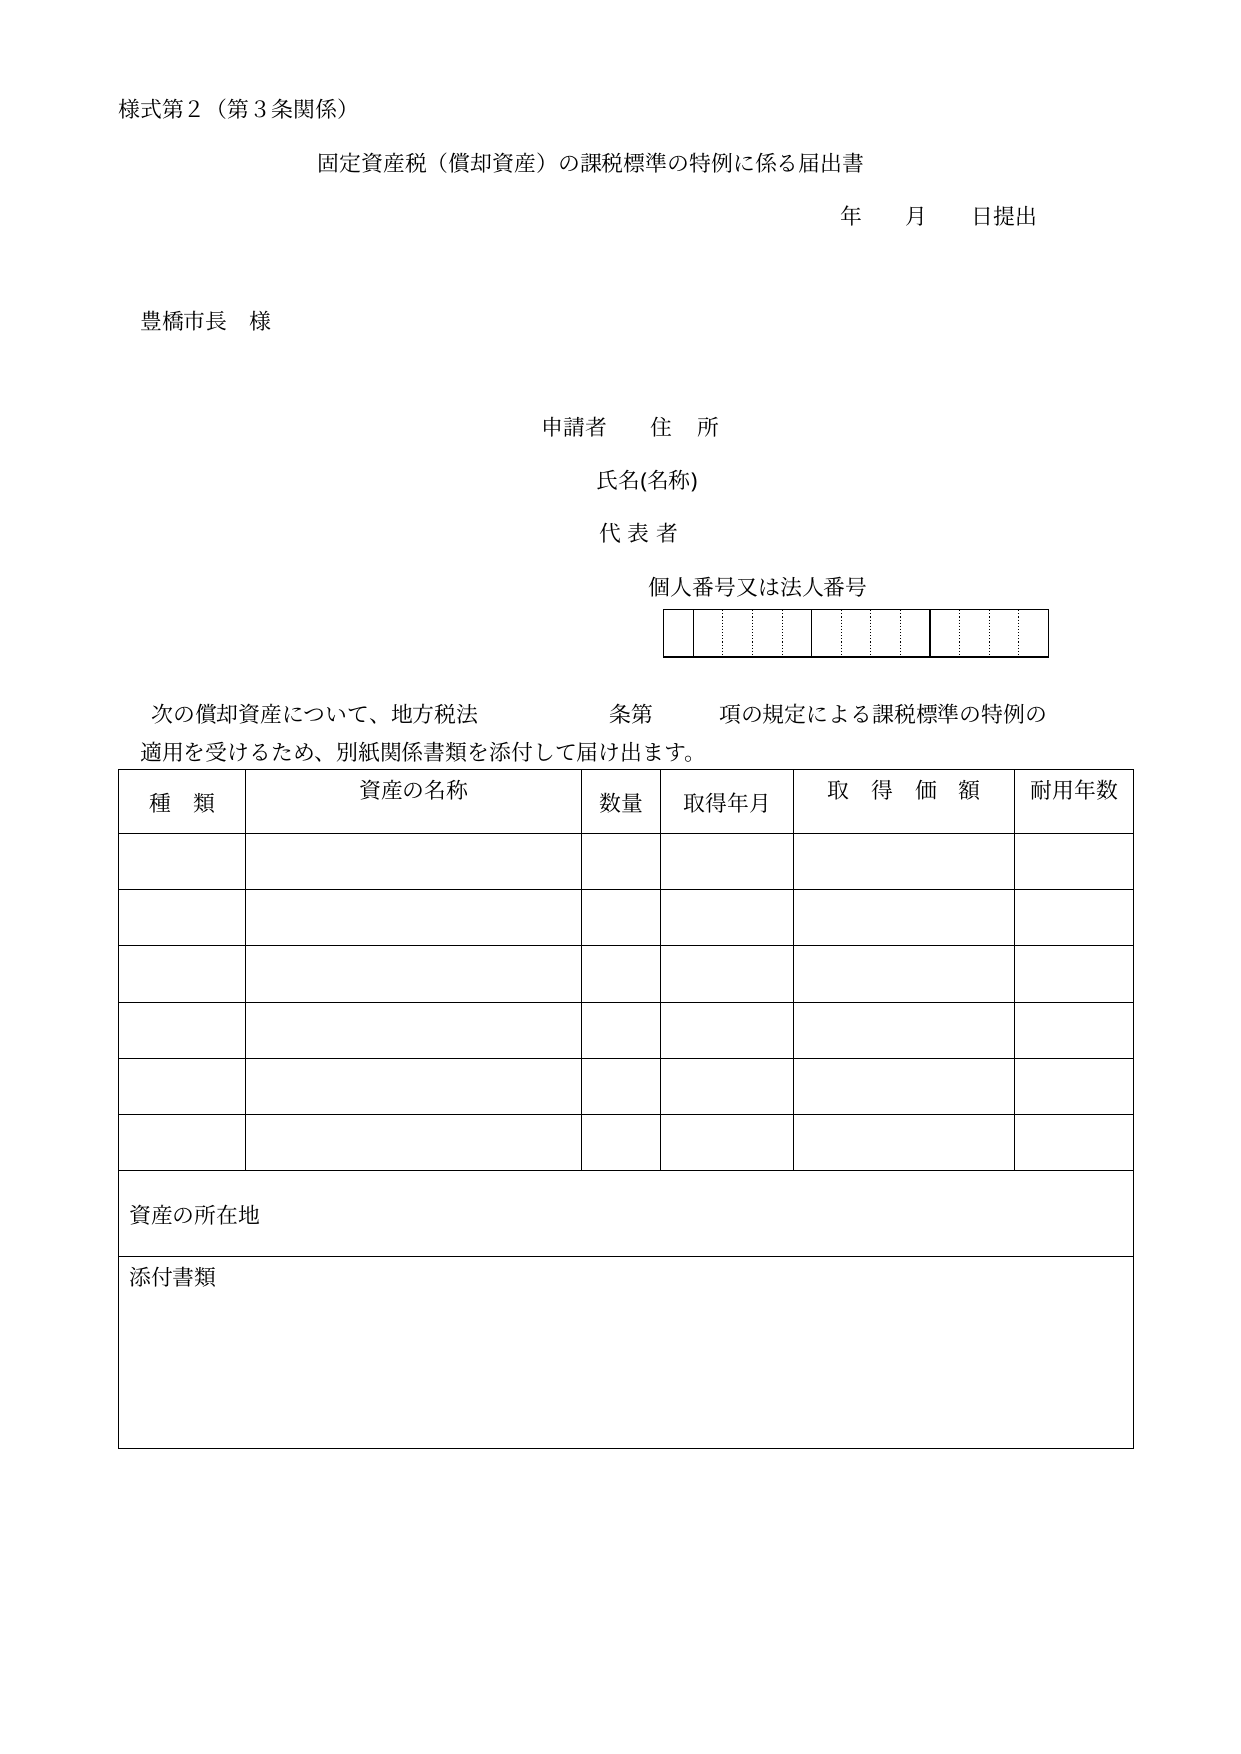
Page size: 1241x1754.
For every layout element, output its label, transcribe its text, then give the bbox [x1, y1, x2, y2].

table_cell [1015, 946, 1133, 1002]
table_header 取得年月 [661, 770, 793, 833]
table_header [841, 610, 871, 656]
table_cell [246, 946, 581, 1002]
text 代表者 [118, 514, 1093, 551]
table_cell [1015, 1115, 1133, 1170]
table_cell [661, 1059, 793, 1114]
table_cell [246, 1003, 581, 1058]
text 申請者 住所 [118, 407, 1063, 445]
table_header [1019, 610, 1048, 656]
table_header [694, 610, 723, 656]
table_cell [119, 1115, 245, 1170]
table_cell [246, 1059, 581, 1114]
table_header [931, 610, 959, 656]
table_cell [582, 834, 660, 889]
text 年 月 日提出 [118, 196, 1063, 233]
table_cell [582, 890, 660, 945]
table_cell [119, 834, 245, 889]
table_cell [119, 1003, 245, 1058]
table_header [723, 610, 752, 656]
table_cell [1015, 890, 1133, 945]
table_cell [794, 890, 1014, 945]
table_cell [661, 946, 793, 1002]
table_header [871, 610, 900, 656]
table_header [782, 610, 811, 656]
table_cell [661, 834, 793, 889]
table_cell [794, 1115, 1014, 1170]
table_cell [1015, 834, 1133, 889]
table_cell [582, 1115, 660, 1170]
table_header [664, 610, 693, 656]
table_header [960, 610, 989, 656]
table_cell [794, 1059, 1014, 1114]
table_cell [582, 1003, 660, 1058]
table_cell [1015, 1059, 1133, 1114]
table_header [989, 610, 1019, 656]
table_header [900, 610, 929, 656]
table_cell [661, 1115, 793, 1170]
text 個人番号又は法人番号 [118, 567, 1063, 604]
table_header 数量 [582, 770, 660, 833]
table_header 種 類 [119, 770, 245, 833]
table_cell [119, 890, 245, 945]
table_header 耐用年数 [1015, 770, 1133, 833]
table_cell [661, 1003, 793, 1058]
table_cell 添付書類 [119, 1257, 1133, 1448]
table_cell [246, 890, 581, 945]
table_cell [582, 946, 660, 1002]
table_cell [794, 946, 1014, 1002]
table_cell [1015, 1003, 1133, 1058]
table_header 資産の名称 [246, 770, 581, 833]
table_cell [119, 946, 245, 1002]
text 豊橋市長 様 [118, 302, 1063, 339]
table_cell [794, 1003, 1014, 1058]
table_cell [119, 1059, 245, 1114]
table_cell [661, 890, 793, 945]
table_cell [246, 834, 581, 889]
table_header [812, 610, 841, 656]
table_cell [794, 834, 1014, 889]
text 次の償却資産について、地方税法 条第 項の規定による課税標準の特例の適用を受けるため、別紙関係書類を添付して届け出ます。 [140, 694, 1063, 769]
text 様式第２（第３条関係） [118, 89, 1063, 127]
table_cell [582, 1059, 660, 1114]
text 氏名(名称) [118, 460, 1093, 498]
text 固定資産税（償却資産）の課税標準の特例に係る届出書 [118, 143, 1063, 180]
table_header 取 得 価 額 [794, 770, 1014, 833]
table_cell [246, 1115, 581, 1170]
table_header [753, 610, 782, 656]
table_cell 資産の所在地 [119, 1171, 1133, 1256]
